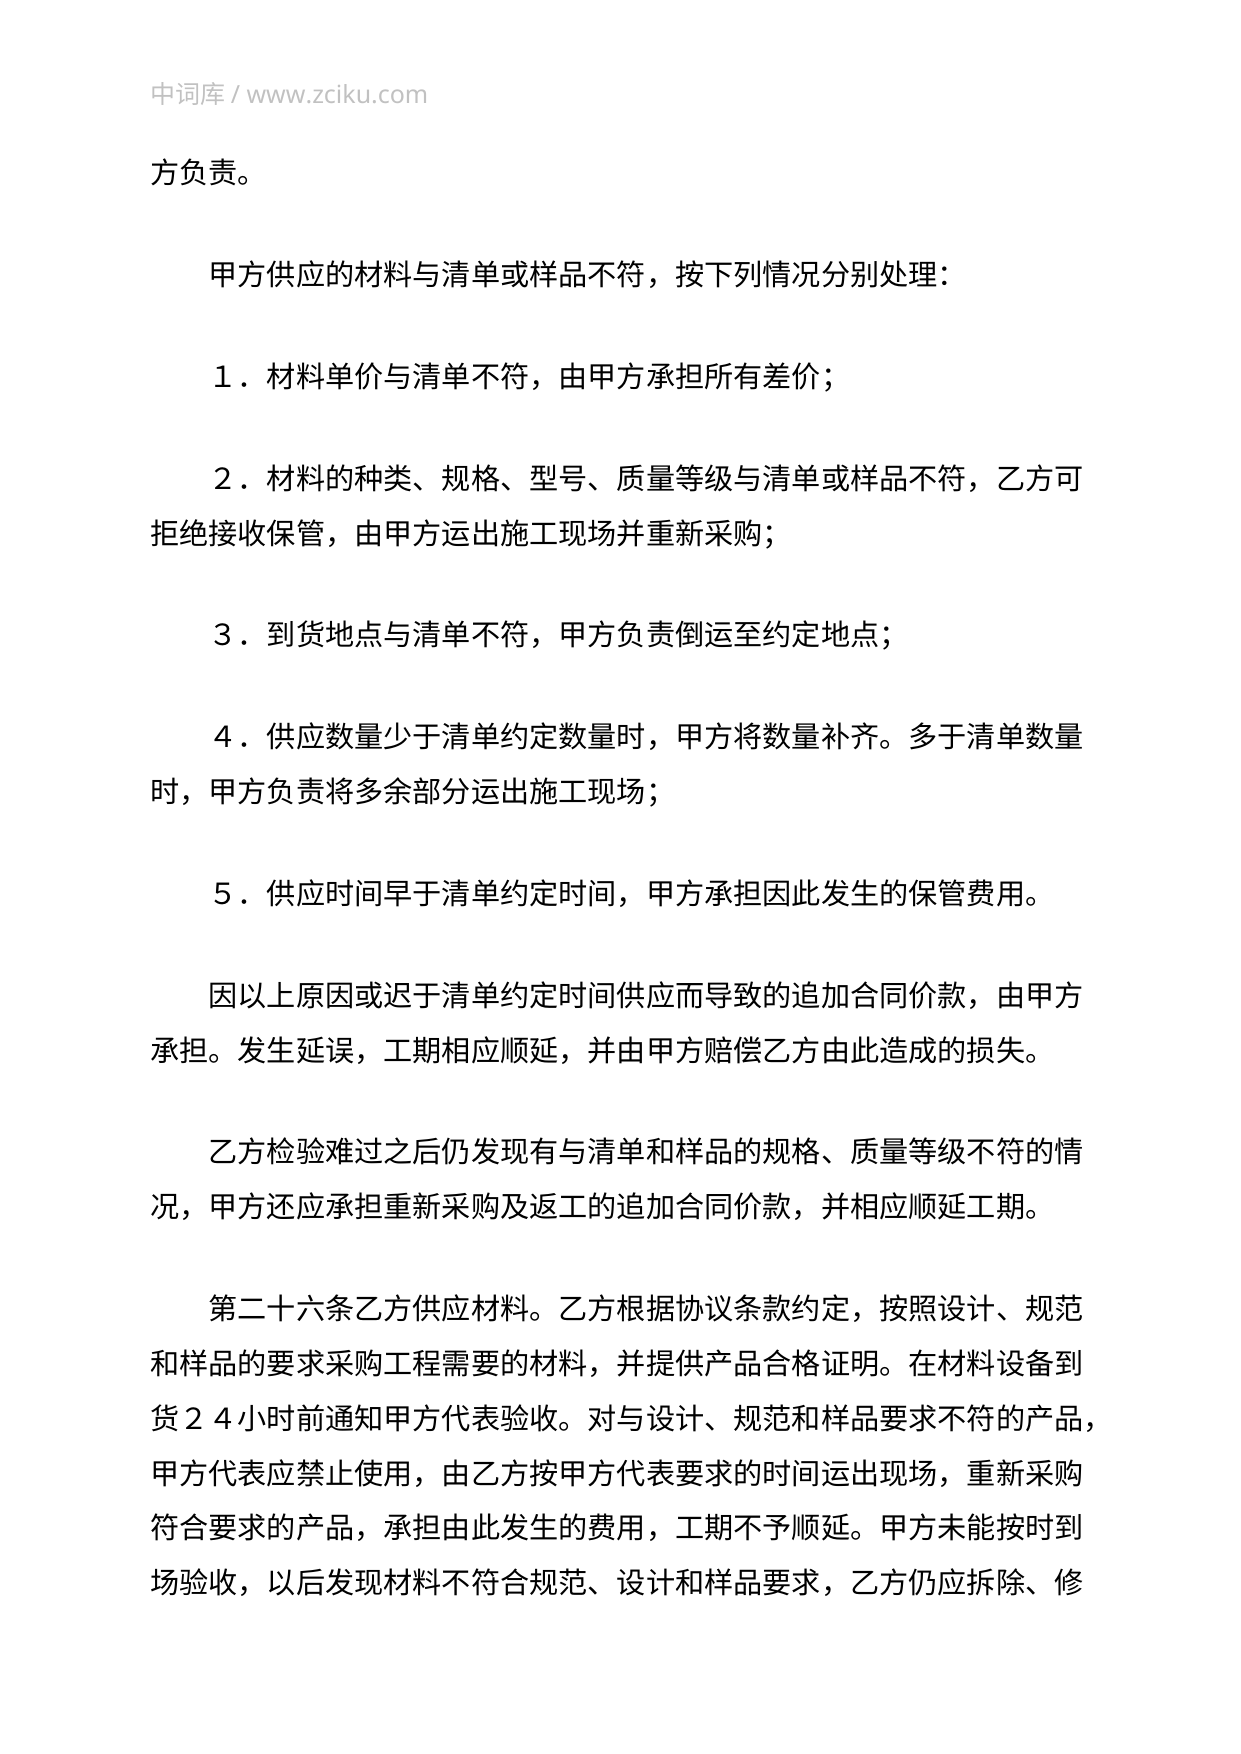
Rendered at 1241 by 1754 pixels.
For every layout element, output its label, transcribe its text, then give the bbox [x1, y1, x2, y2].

text 乙方检验难过之后仍发现有与清单和样品的规格、质量等级不符的情况，甲方还应承担重新采购及返工的追加合同价款，并相应顺延工期。 [150, 1129, 1090, 1226]
text ２．材料的种类、规格、型号、质量等级与清单或样品不符，乙方可拒绝接收保管，由甲方运出施工现场并重新采购； [150, 455, 1090, 552]
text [150, 150, 1090, 192]
text ３．到货地点与清单不符，甲方负责倒运至约定地点； [150, 612, 1090, 654]
text ４．供应数量少于清单约定数量时，甲方将数量补齐。多于清单数量时，甲方负责将多余部分运出施工现场； [150, 714, 1090, 811]
text ５．供应时间早于清单约定时间，甲方承担因此发生的保管费用。 [150, 870, 1090, 913]
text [150, 1286, 1090, 1602]
text 甲方供应的材料与清单或样品不符，按下列情况分别处理： [150, 252, 1090, 294]
text １．材料单价与清单不符，由甲方承担所有差价； [150, 353, 1090, 396]
text 因以上原因或迟于清单约定时间供应而导致的追加合同价款，由甲方承担。发生延误，工期相应顺延，并由甲方赔偿乙方由此造成的损失。 [150, 972, 1090, 1069]
